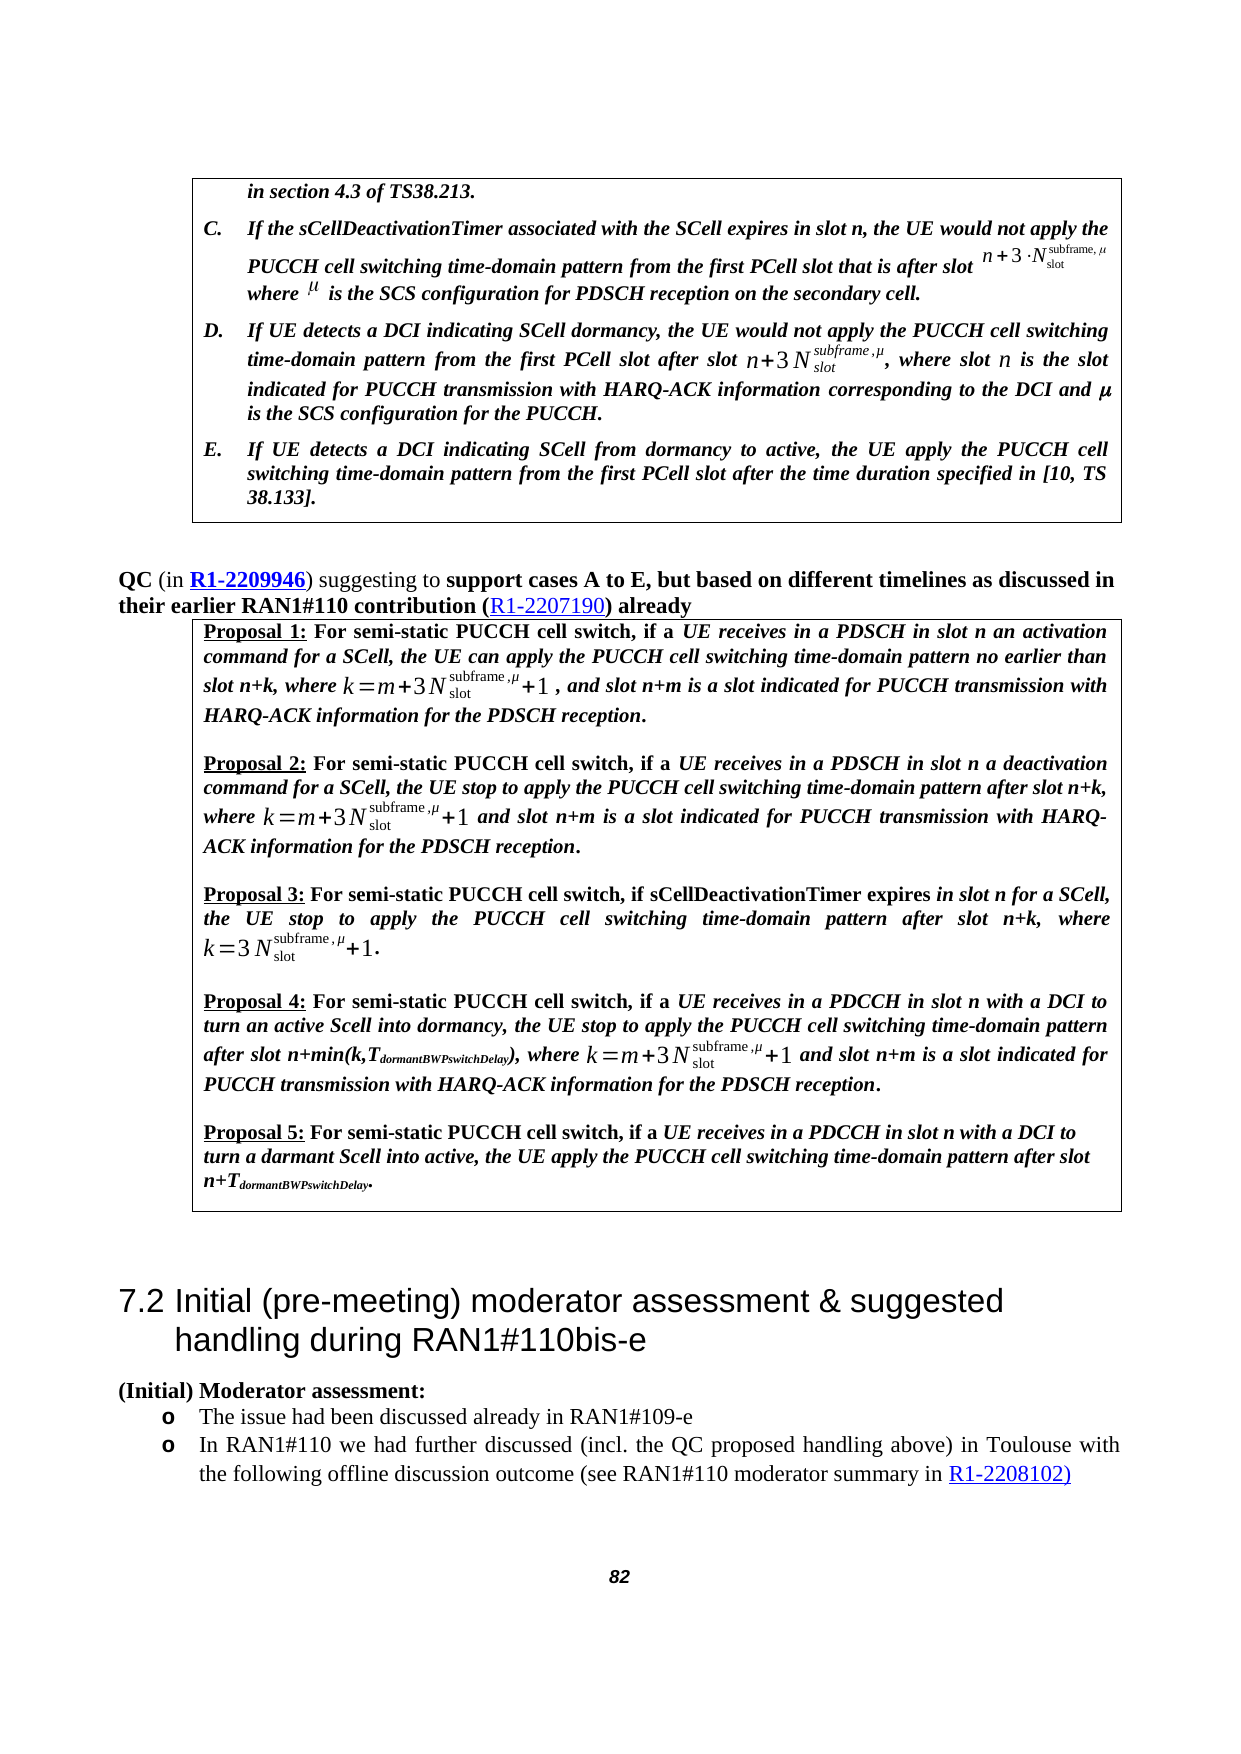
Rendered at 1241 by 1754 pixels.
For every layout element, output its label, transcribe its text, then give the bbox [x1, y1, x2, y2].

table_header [193, 179, 1121, 522]
list The issue had been discussed already in RAN1#109-e [161, 1403, 1122, 1431]
text QC (in R1-2209946) suggesting to support cases A to E, but based on different timelines as discussed in their earlier RAN1#110 contribution (R1-2207190) already [118, 566, 1122, 618]
list In RAN1#110 we had further discussed (incl. the QC proposed handling above) in Toulouse with the following offline discussion outcome (see RAN1#110 moderator summary in R1-2208102) [161, 1431, 1122, 1486]
list Initial (pre-meeting) moderator assessment & suggested handling during RAN1#110bis-e [118, 1281, 1122, 1358]
table_header Proposal 1: For semi-static PUCCH cell switch, if a UE receives in a PDSCH in slot n an activation command for a SCell, the UE can apply the PUCCH cell switching time-domain pattern no earlier than slot n+k, where , and slot n+m is a slot indicated for PUCCH transmission with HARQ-ACK information for the PDSCH reception. Proposal 2: For semi-static PUCCH cell switch, if a UE receives in a PDSCH in slot n a deactivation command for a SCell, the UE stop to apply the PUCCH cell switching time-domain pattern after slot n+k, where and slot n+m is a slot indicated for PUCCH transmission with HARQ-ACK information for the PDSCH reception. Proposal 3: For semi-static PUCCH cell switch, if sCellDeactivationTimer expires in slot n for a SCell, the UE stop to apply the PUCCH cell switching time-domain pattern after slot n+k, where . Proposal 4: For semi-static PUCCH cell switch, if a UE receives in a PDCCH in slot n with a DCI to turn an active Scell into dormancy, the UE stop to apply the PUCCH cell switching time-domain pattern after slot n+min(k,TdormantBWPswitchDelay), where and slot n+m is a slot indicated for PUCCH transmission with HARQ-ACK information for the PDSCH reception. Proposal 5: For semi-static PUCCH cell switch, if a UE receives in a PDCCH in slot n with a DCI to turn a darmant Scell into active, the UE apply the PUCCH cell switching time-domain pattern after slot n+TdormantBWPswitchDelay. [193, 620, 1121, 1211]
text (Initial) Moderator assessment: [118, 1377, 1122, 1403]
